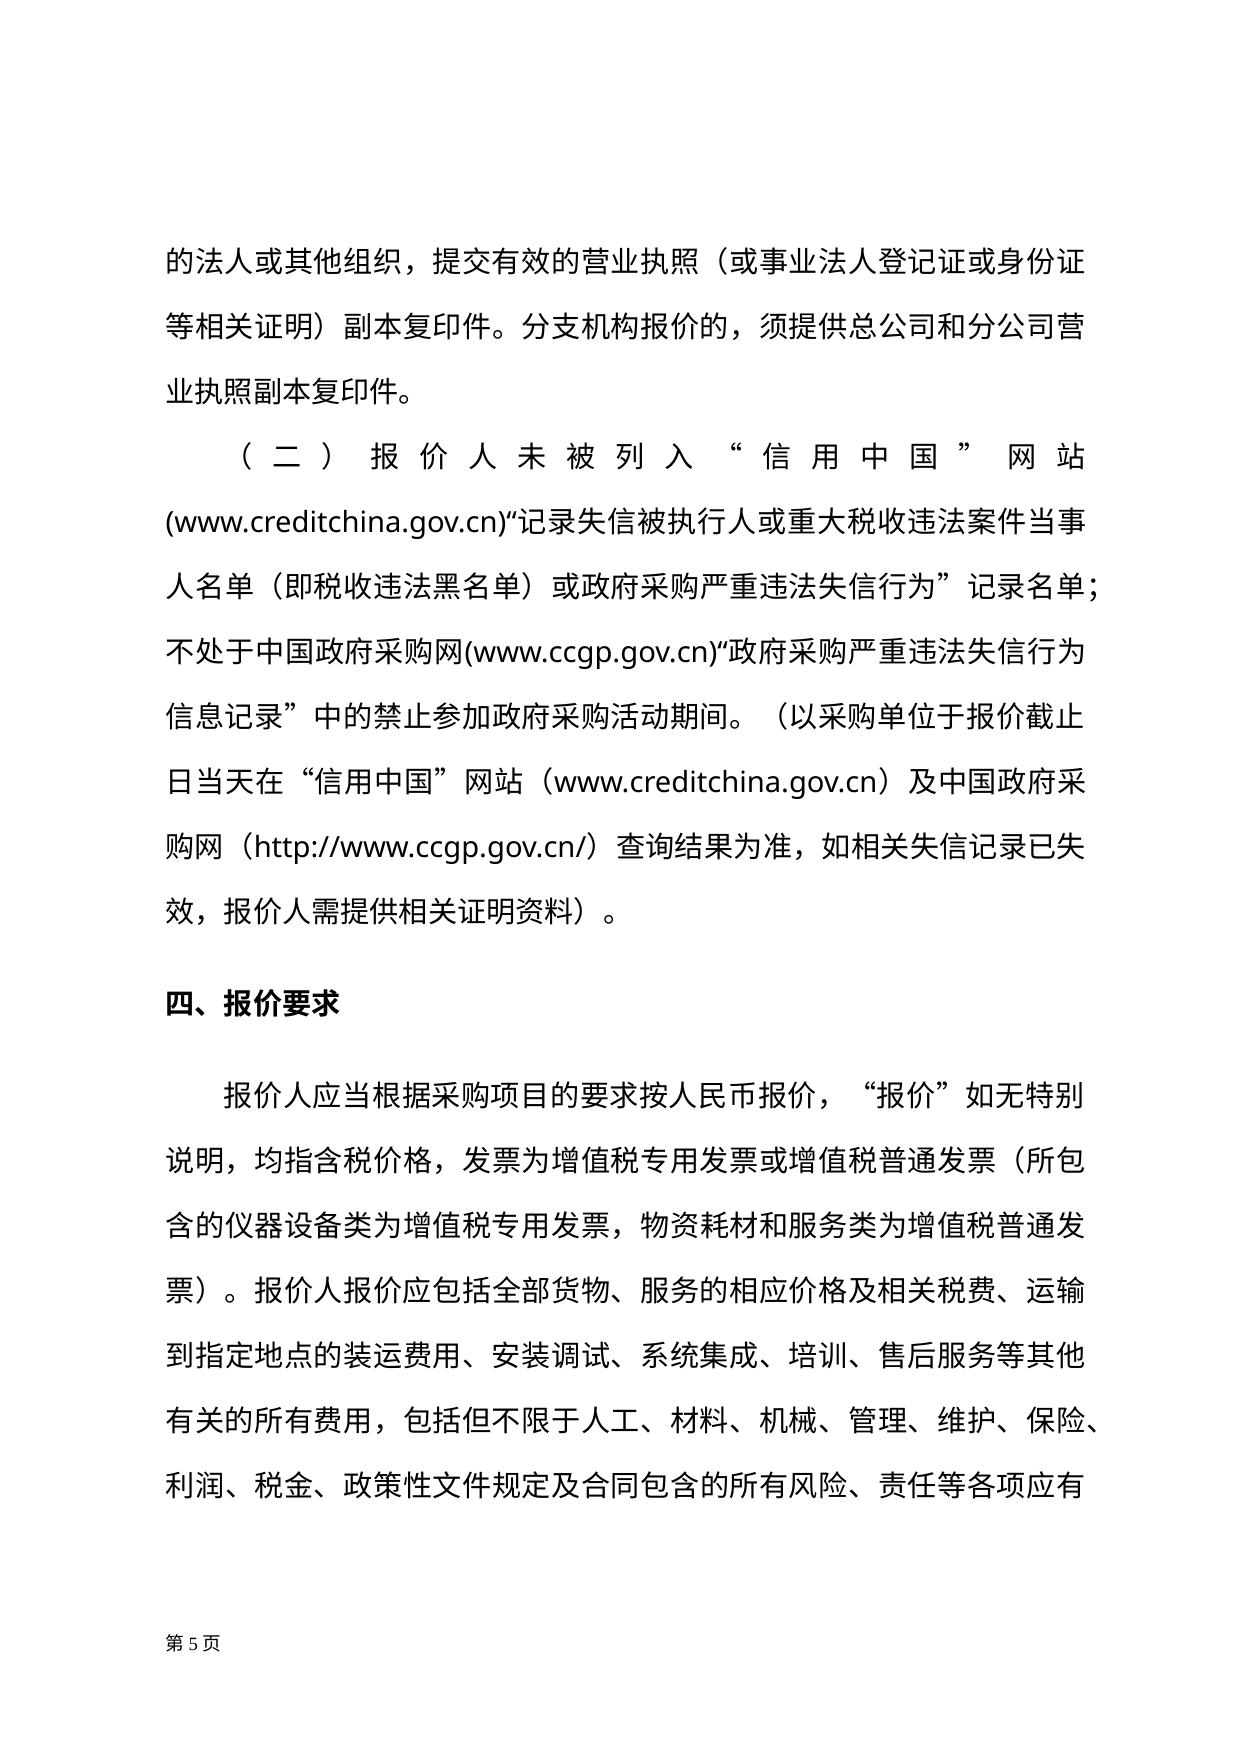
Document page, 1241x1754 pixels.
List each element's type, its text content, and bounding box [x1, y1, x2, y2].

text （二）报价人未被列入“信用中国”网站(www.creditchina.gov.cn)“记录失信被执行人或重大税收违法案件当事人名单（即税收违法黑名单）或政府采购严重违法失信行为”记录名单；不处于中国政府采购网(www.ccgp.gov.cn)“政府采购严重违法失信行为信息记录”中的禁止参加政府采购活动期间。（以采购单位于报价截止日当天在“信用中国”网站（www.creditchina.gov.cn）及中国政府采购网（http://www.ccgp.gov.cn/）查询结果为准，如相关失信记录已失效，报价人需提供相关证明资料）。 [165, 422, 1087, 942]
subtitle 四、报价要求 [165, 969, 1087, 1034]
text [165, 227, 1087, 422]
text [165, 1061, 1087, 1516]
